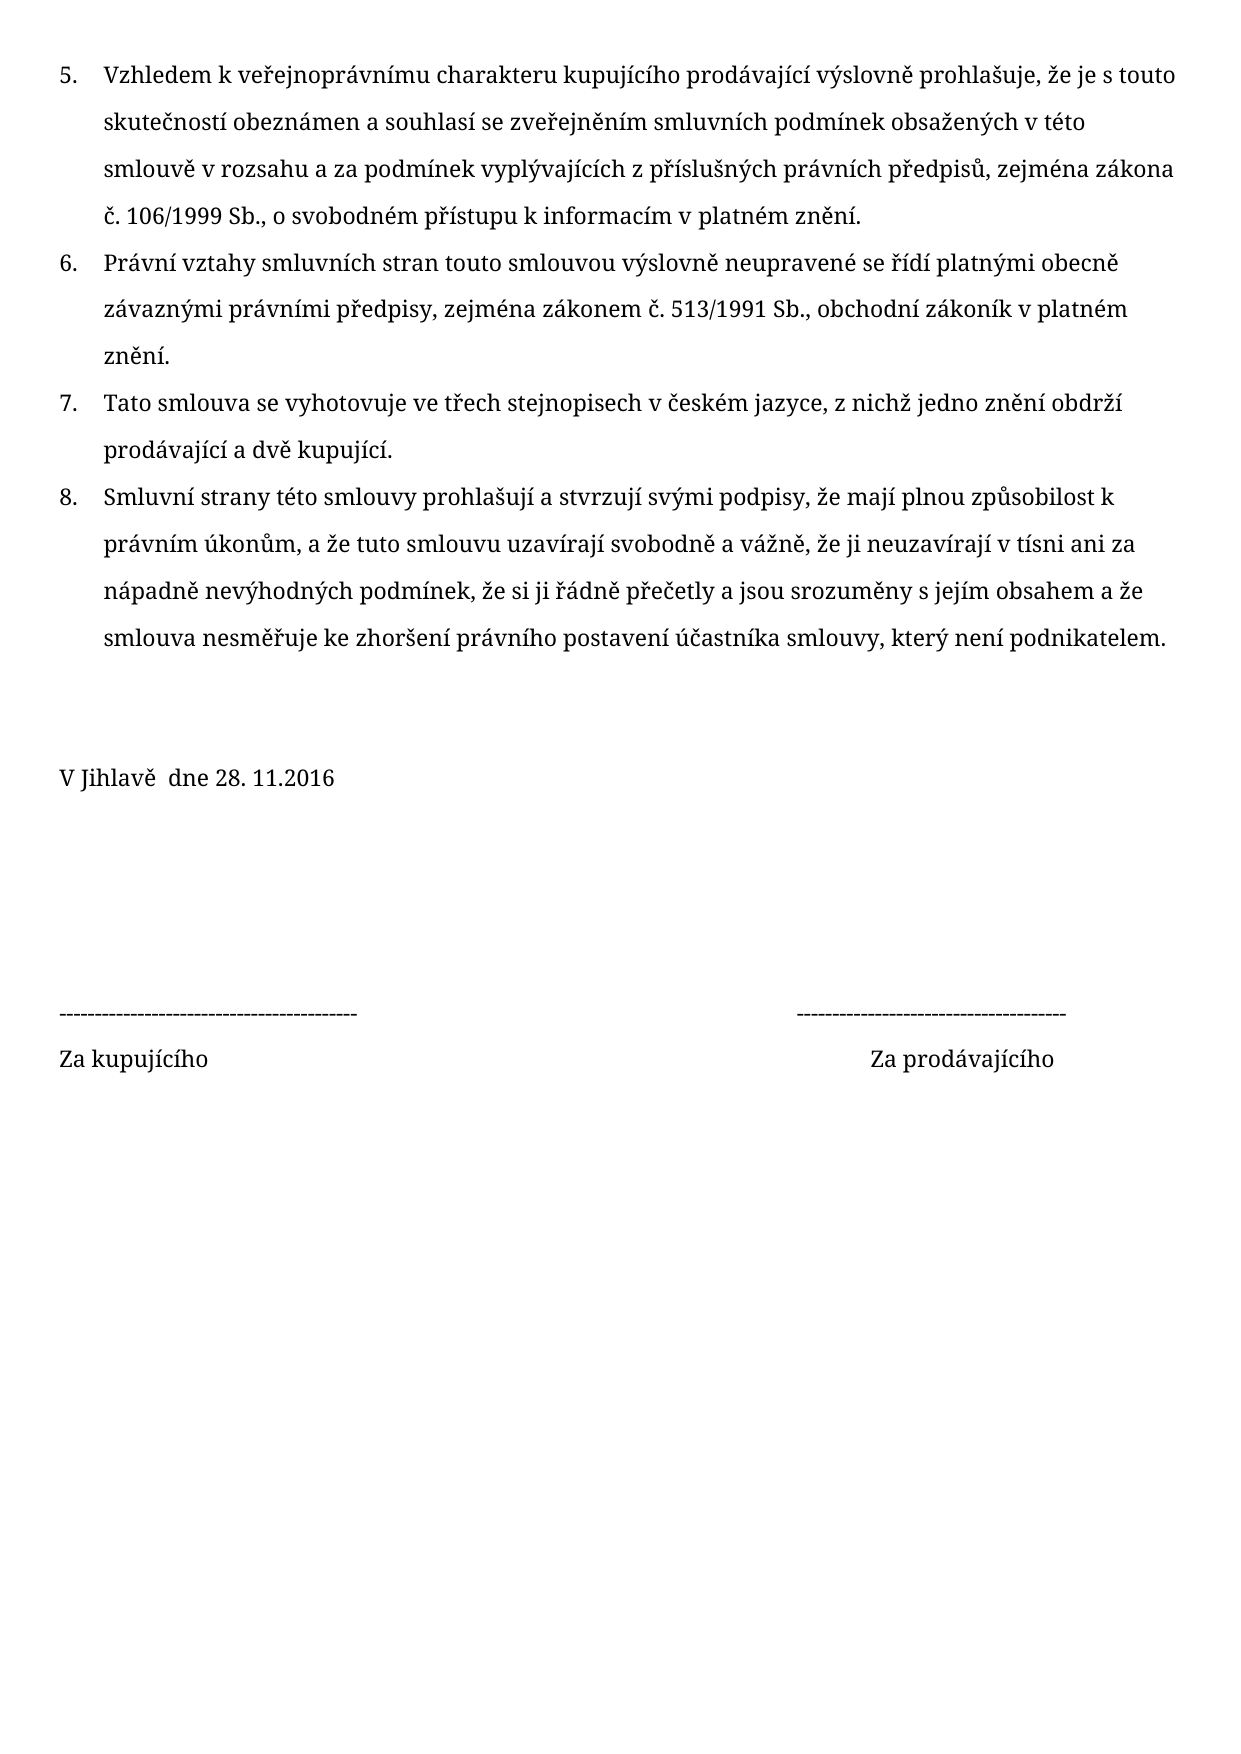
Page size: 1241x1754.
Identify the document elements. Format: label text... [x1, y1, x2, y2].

text 5. Vzhledem k veřejnoprávnímu charakteru kupujícího prodávající výslovně prohlašuje, že je s touto skutečností obeznámen a souhlasí se zveřejněním smluvních podmínek obsažených v této smlouvě v rozsahu a za podmínek vyplývajících z příslušných právních předpisů, zejména zákona č. 106/1999 Sb., o svobodném přístupu k informacím v platném znění. [59, 59, 1181, 231]
text 6. Právní vztahy smluvních stran touto smlouvou výslovně neupravené se řídí platnými obecně závaznými právními předpisy, zejména zákonem č. 513/1991 Sb., obchodní zákoník v platném znění. [59, 247, 1181, 372]
text V Jihlavě dne 28. 11.2016 [59, 762, 1181, 793]
text Za kupujícího Za prodávajícího [59, 1043, 1181, 1075]
text 8. Smluvní strany této smlouvy prohlašují a stvrzují svými podpisy, že mají plnou způsobilost k právním úkonům, a že tuto smlouvu uzavírají svobodně a vážně, že ji neuzavírají v tísni ani za nápadně nevýhodných podmínek, že si ji řádně přečetly a jsou srozuměny s jejím obsahem a že smlouva nesměřuje ke zhoršení právního postavení účastníka smlouvy, který není podnikatelem. [59, 481, 1181, 653]
text ------------------------------------------ -------------------------------------- [59, 997, 1181, 1028]
text 7. Tato smlouva se vyhotovuje ve třech stejnopisech v českém jazyce, z nichž jedno znění obdrží prodávající a dvě kupující. [59, 387, 1181, 465]
